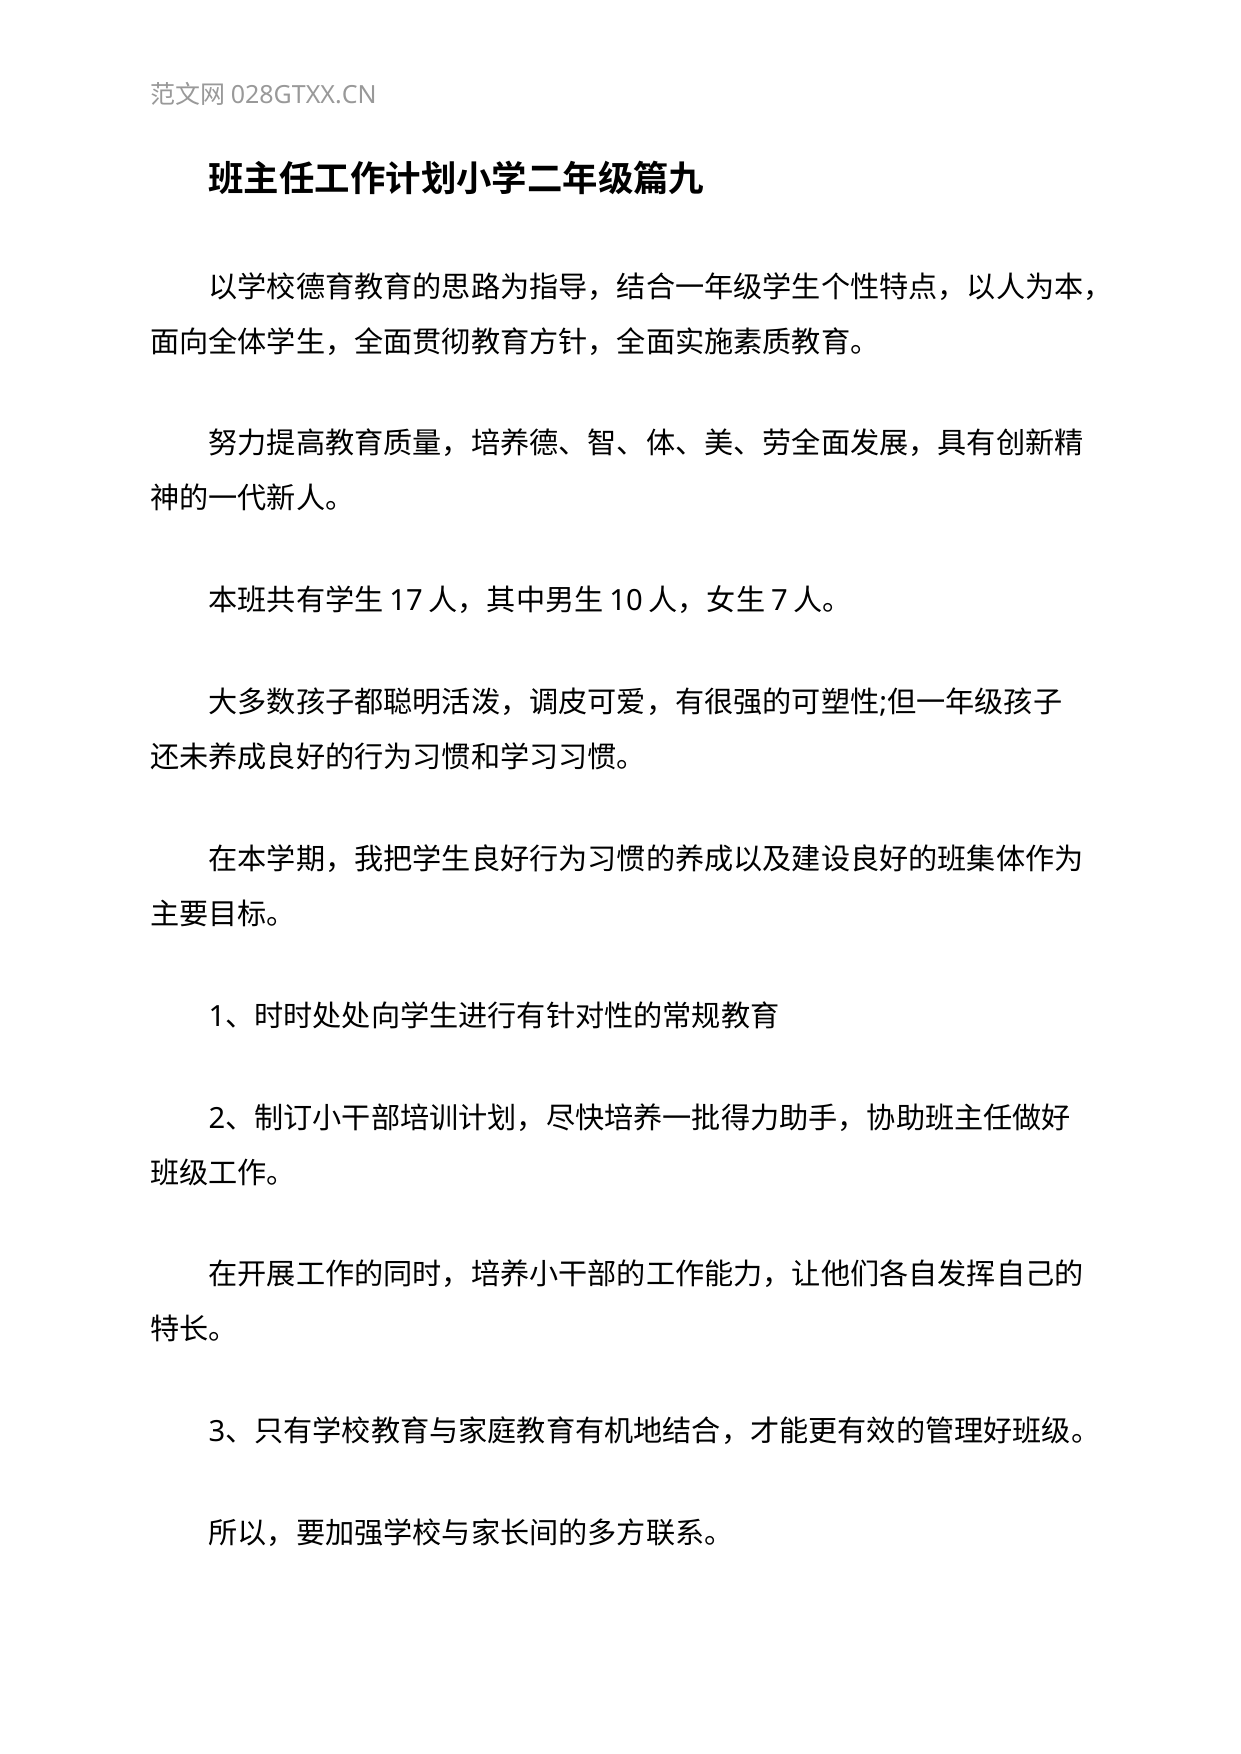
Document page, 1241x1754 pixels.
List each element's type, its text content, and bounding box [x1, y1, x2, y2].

text 所以，要加强学校与家长间的多方联系。 [150, 1509, 1090, 1552]
text 以学校德育教育的思路为指导，结合一年级学生个性特点，以人为本，面向全体学生，全面贯彻教育方针，全面实施素质教育。 [150, 263, 1090, 361]
text 努力提高教育质量，培养德、智、体、美、劳全面发展，具有创新精神的一代新人。 [150, 420, 1090, 517]
text 在开展工作的同时，培养小干部的工作能力，让他们各自发挥自己的特长。 [150, 1251, 1090, 1348]
text 班主任工作计划小学二年级篇九 [150, 150, 1090, 201]
text 本班共有学生17人，其中男生10人，女生7人。 [150, 577, 1090, 619]
text 大多数孩子都聪明活泼，调皮可爱，有很强的可塑性;但一年级孩子还未养成良好的行为习惯和学习习惯。 [150, 679, 1090, 776]
text 在本学期，我把学生良好行为习惯的养成以及建设良好的班集体作为主要目标。 [150, 836, 1090, 933]
text 1、时时处处向学生进行有针对性的常规教育 [150, 992, 1090, 1034]
text 3、只有学校教育与家庭教育有机地结合，才能更有效的管理好班级。 [150, 1408, 1090, 1450]
text 2、制订小干部培训计划，尽快培养一批得力助手，协助班主任做好班级工作。 [150, 1094, 1090, 1191]
